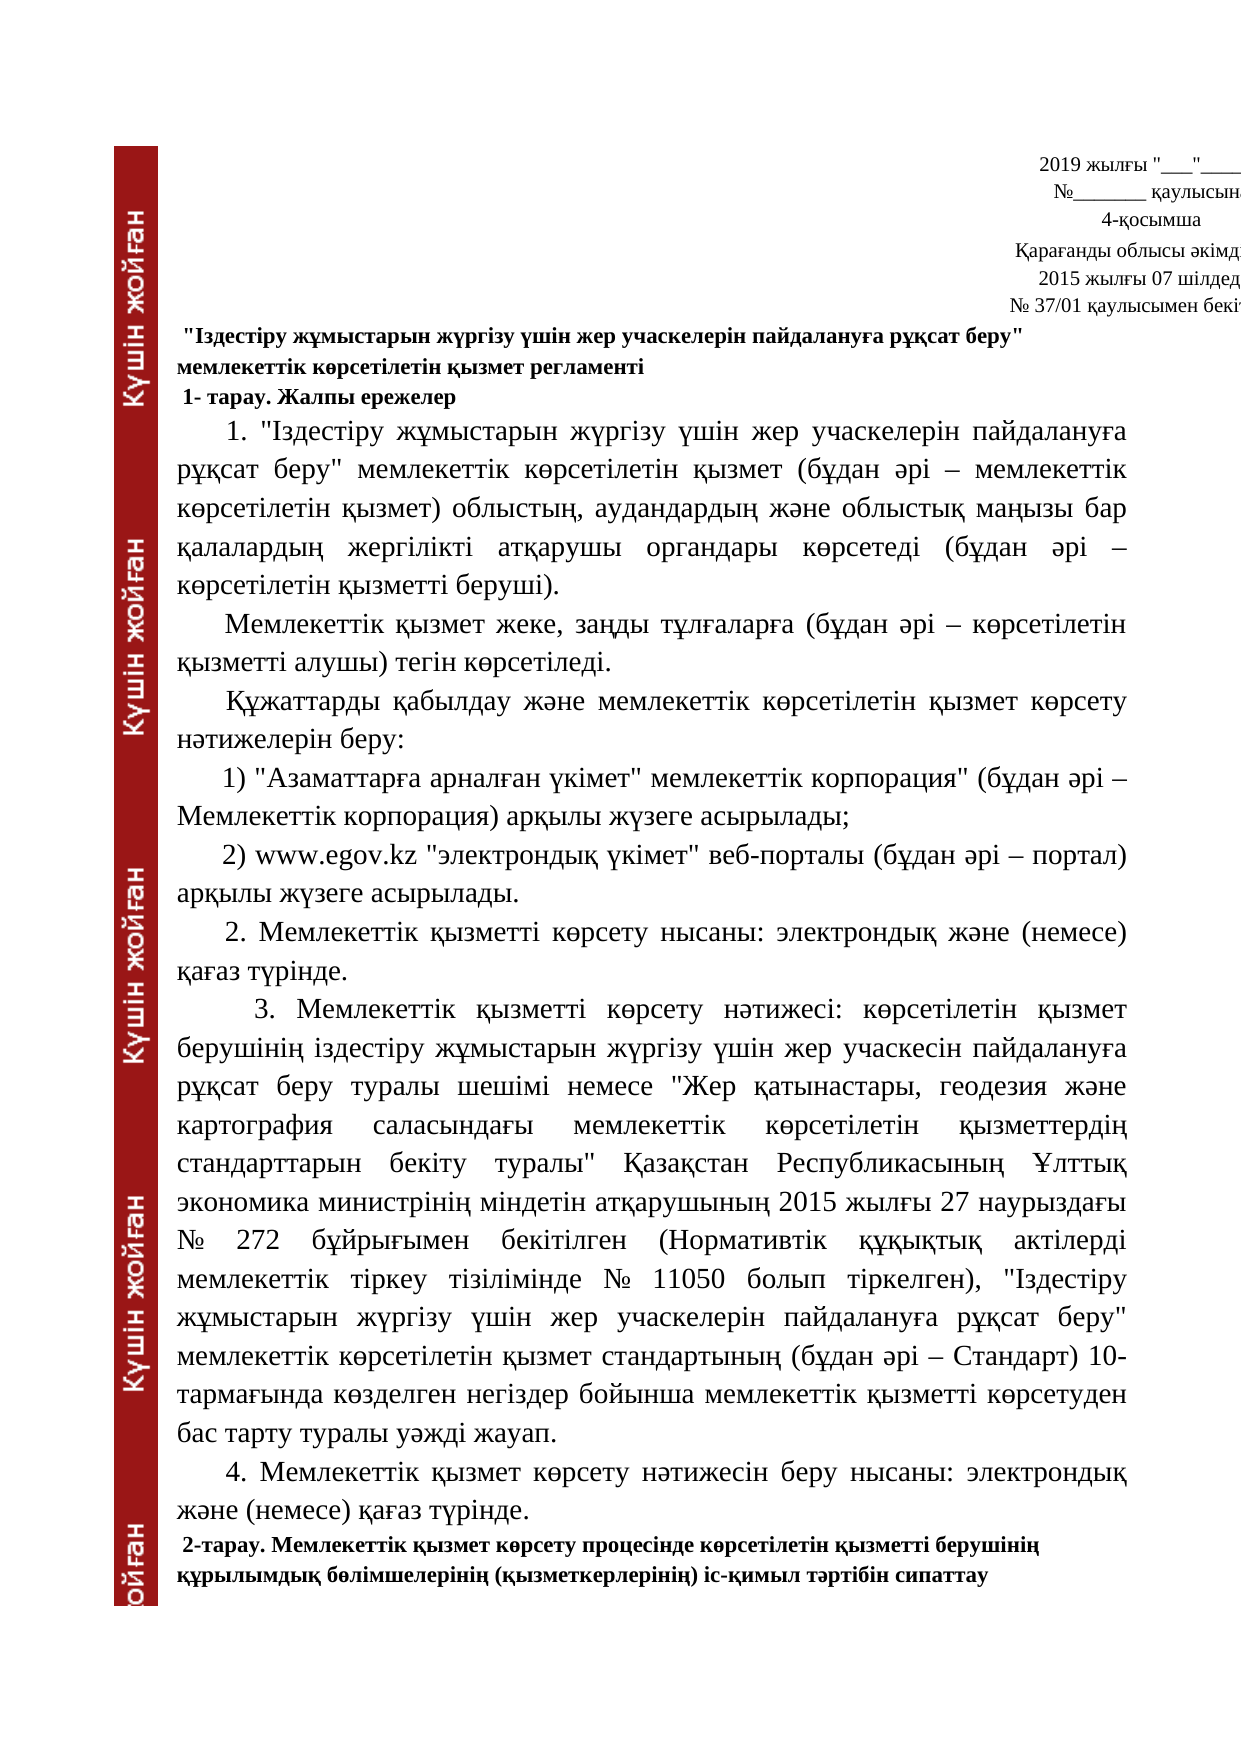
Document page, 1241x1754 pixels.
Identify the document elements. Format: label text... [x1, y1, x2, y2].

text Құжаттарды қабылдау және мемлекеттік көрсетілетін қызмет көрсету нәтижелерін беру: [112, 683, 1128, 755]
picture [114, 1449, 158, 1454]
table_cell [101, 236, 912, 322]
picture [114, 832, 158, 837]
text 1. "Іздестіру жұмыстарын жүргізу үшін жер учаскелерін пайдалануға рұқсат беру" мемлекеттік көрсетілетін қызмет (бұдан әрі – мемлекеттік көрсетілетін қызмет) облыстың, аудандардың және облыстық маңызы бар қалалардың жергілікті атқарушы органдары көрсетеді (бұдан әрі – көрсетілетін қызметті беруші). [112, 413, 1128, 601]
text "Іздестіру жұмыстарын жүргізу үшін жер учаскелерін пайдалануға рұқсат беру" мемлекеттік көрсетілетін қызмет регламенті [112, 322, 1128, 379]
picture [114, 379, 158, 383]
text 4. Мемлекеттік қызмет көрсету нәтижесін беру нысаны: электрондық және (немесе) қағаз түрінде. [112, 1454, 1128, 1526]
picture [114, 601, 158, 606]
text 1- тарау. Жалпы ережелер [112, 383, 1128, 409]
text 2) www.egov.kz "электрондық үкімет" веб-порталы (бұдан әрі – портал) арқылы жүзеге асырылады. [112, 837, 1128, 909]
picture [114, 678, 158, 683]
text 1) "Азаматтарға арналған үкімет" мемлекеттік корпорация" (бұдан әрі – Мемлекеттік корпорация) арқылы жүзеге асырылады; [112, 760, 1128, 832]
table_header Қарағанды облысы әкімдігінің 2019 жылғы "___"______ №_______ қаулысына 4-қосымша [912, 150, 1240, 236]
picture [114, 1587, 158, 1606]
picture [114, 986, 158, 991]
text 2-тарау. Мемлекеттік қызмет көрсету процесінде көрсетілетін қызметті берушінің құрылымдық бөлімшелерінің (қызметкерлерінің) іс-қимыл тәртібін сипаттау [112, 1531, 1128, 1587]
picture [114, 909, 158, 914]
picture [114, 409, 158, 413]
picture [114, 755, 158, 760]
text 3. Мемлекеттік қызметті көрсету нәтижесі: көрсетілетін қызмет берушінің іздестіру жұмыстарын жүргізу үшін жер учаскесін пайдалануға рұқсат беру туралы шешімі немесе "Жер қатынастары, геодезия және картография саласындағы мемлекеттік көрсетілетін қызметтердің стандарттарын бекіту туралы" Қазақстан Республикасының Ұлттық экономика министрінің міндетін атқарушының 2015 жылғы 27 наурыздағы № 272 бұйрығымен бекітілген (Нормативтік құқықтық актілерді мемлекеттік тіркеу тізілімінде № 11050 болып тіркелген), "Іздестіру жұмыстарын жүргізу үшін жер учаскелерін пайдалануға рұқсат беру" мемлекеттік көрсетілетін қызмет стандартының (бұдан әрі – Стандарт) 10-тармағында көзделген негіздер бойынша мемлекеттік қызметті көрсетуден бас тарту туралы уәжді жауап. [112, 991, 1128, 1449]
text Мемлекеттік қызмет жеке, заңды тұлғаларға (бұдан әрі – көрсетілетін қызметті алушы) тегін көрсетіледі. [112, 606, 1128, 678]
text 2. Мемлекеттік қызметті көрсету нысаны: электрондық және (немесе) қағаз түрінде. [112, 914, 1128, 986]
table_cell Қарағанды облысы әкімдігінің 2015 жылғы 07 шілдедегі № 37/01 қаулысымен бекітілген [912, 236, 1240, 322]
table_header [101, 150, 912, 236]
picture [114, 1526, 158, 1531]
picture [114, 146, 158, 150]
